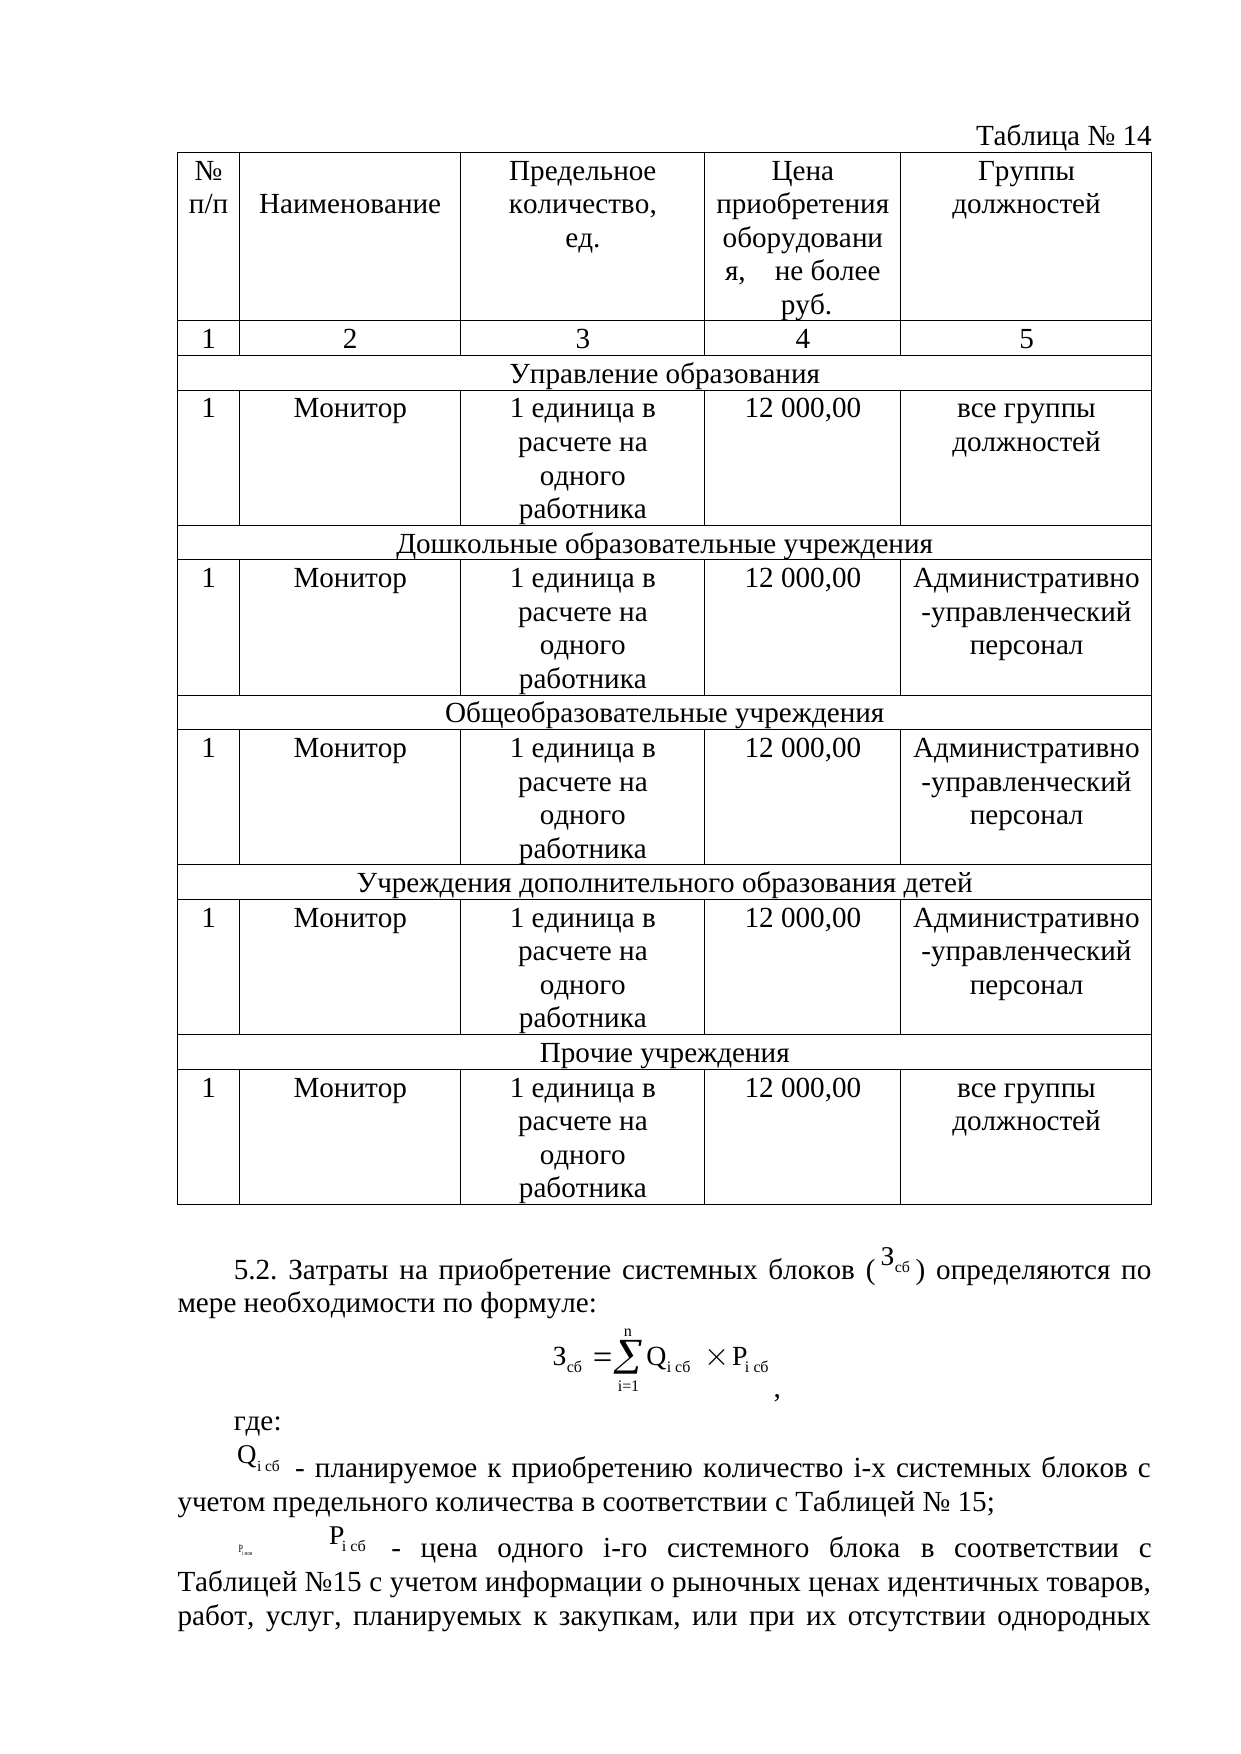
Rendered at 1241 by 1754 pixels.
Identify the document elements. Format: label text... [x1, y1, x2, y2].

table_cell Прочие учреждения [178, 1035, 1151, 1069]
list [177, 1517, 1152, 1631]
text - планируемое к приобретению количество i-х системных блоков с учетом предельного количества в соответствии с Таблицей № 15; [177, 1437, 1152, 1517]
table_cell все группы должностей [901, 1070, 1151, 1204]
text 5.2. Затраты на приобретение системных блоков () определяются по мере необходимости по формуле: [177, 1238, 1152, 1319]
table_cell 12 000,00 [705, 1070, 900, 1204]
table_cell 1 [178, 730, 239, 864]
table_cell Монитор [240, 730, 460, 864]
table_cell 1 [178, 560, 239, 694]
table_header Цена приобретения оборудования, не более руб. [705, 153, 900, 320]
table_cell 1 единица в расчете на одного работника [461, 900, 704, 1034]
table_cell 1 единица в расчете на одного работника [461, 391, 704, 525]
table_cell 3 [461, 321, 704, 355]
table_cell 1 единица в расчете на одного работника [461, 1070, 704, 1204]
table_cell 12 000,00 [705, 730, 900, 864]
table_cell Административно-управленческий персонал [901, 730, 1151, 864]
table_cell Дошкольные образовательные учреждения [178, 526, 1151, 559]
table_cell 1 [178, 321, 239, 355]
text , [177, 1319, 1152, 1403]
table_cell 2 [240, 321, 460, 355]
table_cell Административно-управленческий персонал [901, 560, 1151, 694]
table_cell 4 [705, 321, 900, 355]
table_cell Монитор [240, 900, 460, 1034]
table_cell Монитор [240, 1070, 460, 1204]
table_cell 5 [901, 321, 1151, 355]
table_cell 1 [178, 1070, 239, 1204]
table_cell 1 единица в расчете на одного работника [461, 560, 704, 694]
text Таблица № 14 [177, 118, 1152, 152]
table_cell Управление образования [178, 356, 1151, 389]
table_cell 1 [178, 900, 239, 1034]
table_cell Общеобразовательные учреждения [178, 696, 1151, 729]
table_cell 12 000,00 [705, 900, 900, 1034]
text где: [177, 1403, 1152, 1437]
table_cell Административно-управленческий персонал [901, 900, 1151, 1034]
table_header № п/п [178, 153, 239, 320]
table_header Предельное количество, ед. [461, 153, 704, 320]
table_cell все группы должностей [901, 391, 1151, 525]
table_cell Учреждения дополнительного образования детей [178, 865, 1151, 899]
table_cell Монитор [240, 560, 460, 694]
table_cell 1 [178, 391, 239, 525]
table_cell 1 единица в расчете на одного работника [461, 730, 704, 864]
table_header Наименование [240, 153, 460, 320]
table_cell 12 000,00 [705, 391, 900, 525]
table_cell 12 000,00 [705, 560, 900, 694]
table_cell Монитор [240, 391, 460, 525]
table_header Группы должностей [901, 153, 1151, 320]
